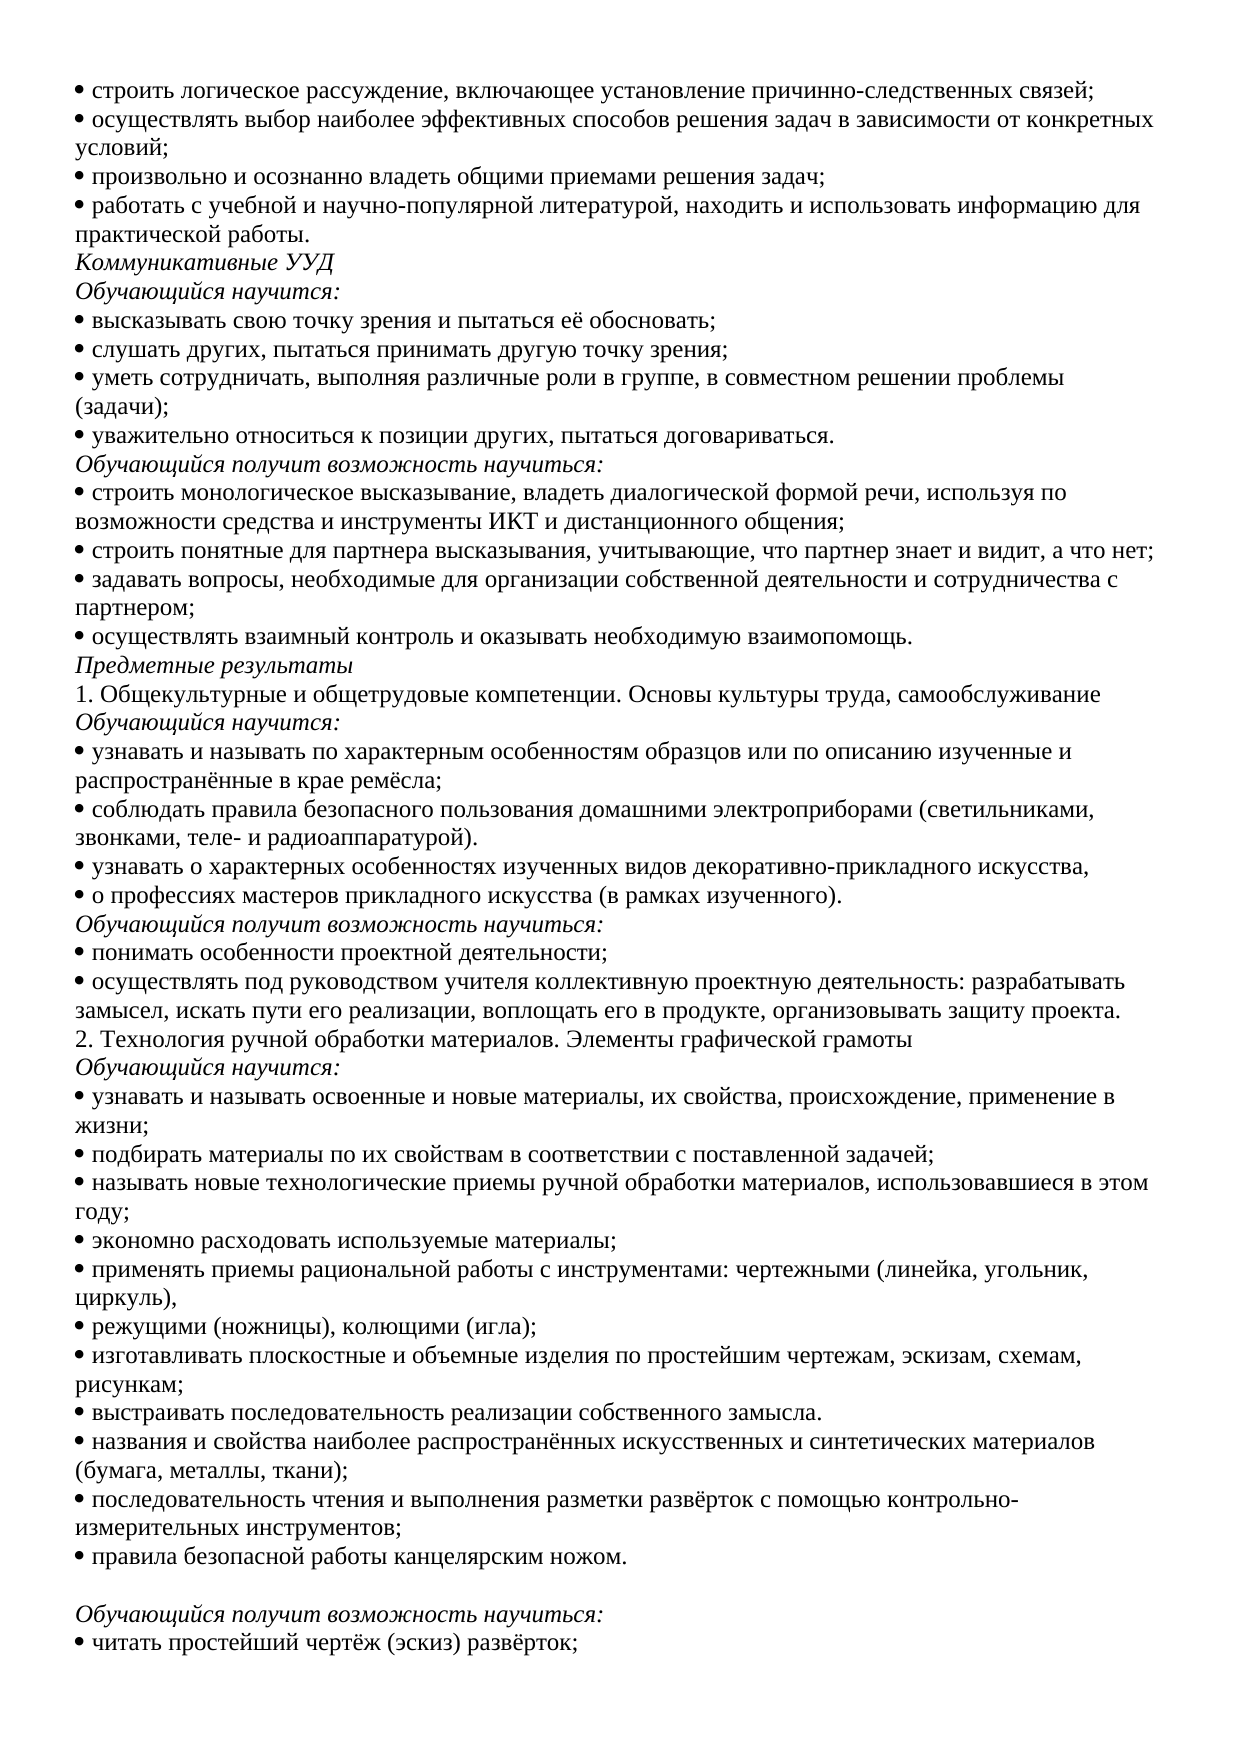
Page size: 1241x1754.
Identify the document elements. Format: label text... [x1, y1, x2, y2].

text подбирать материалы по их свойствам в соответствии с поставленной задачей; [75, 1139, 1165, 1167]
text узнавать и называть освоенные и новые материалы, их свойства, происхождение, применение в жизни; [75, 1081, 1165, 1139]
text уважительно относиться к позиции других, пытаться договариваться. [75, 420, 1165, 449]
text задавать вопросы, необходимые для организации собственной деятельности и сотрудничества с партнером; [75, 564, 1165, 621]
text режущими (ножницы), колющими (игла); [75, 1311, 1165, 1340]
text узнавать и называть по характерным особенностям образцов или по описанию изученные и распространённые в крае ремёсла; [75, 736, 1165, 794]
text Обучающийся получит возможность научиться: [75, 449, 1165, 477]
text названия и свойства наиболее распространённых искусственных и синтетических материалов (бумага, металлы, ткани); [75, 1426, 1165, 1484]
text произвольно и осознанно владеть общими приемами решения задач; [75, 161, 1165, 190]
text уметь сотрудничать, выполняя различные роли в группе, в совместном решении проблемы (задачи); [75, 362, 1165, 420]
text Обучающийся научится: [75, 707, 1165, 736]
text называть новые технологические приемы ручной обработки материалов, использовавшиеся в этом году; [75, 1167, 1165, 1225]
text узнавать о характерных особенностях изученных видов декоративно-прикладного искусства, [75, 851, 1165, 880]
text слушать других, пытаться принимать другую точку зрения; [75, 334, 1165, 362]
text выстраивать последовательность реализации собственного замысла. [75, 1397, 1165, 1426]
text строить монологическое высказывание, владеть диалогической формой речи, используя по возможности средства и инструменты ИКТ и дистанционного общения; [75, 477, 1165, 535]
text Коммуникативные УУД [75, 247, 1165, 276]
text Предметные результаты [75, 650, 1165, 679]
text Обучающийся научится: [75, 1052, 1165, 1081]
text строить логическое рассуждение, включающее установление причинно-следственных связей; [75, 75, 1165, 104]
text изготавливать плоскостные и объемные изделия по простейшим чертежам, эскизам, схемам, рисункам; [75, 1340, 1165, 1397]
text осуществлять выбор наиболее эффективных способов решения задач в зависимости от конкретных условий; [75, 104, 1165, 161]
text работать с учебной и научно-популярной литературой, находить и использовать информацию для практической работы. [75, 190, 1165, 247]
text о профессиях мастеров прикладного искусства (в рамках изученного). [75, 880, 1165, 909]
text осуществлять под руководством учителя коллективную проектную деятельность: разрабатывать замысел, искать пути его реализации, воплощать его в продукте, организовывать защиту проекта. [75, 966, 1165, 1024]
text экономно расходовать используемые материалы; [75, 1225, 1165, 1254]
text Обучающийся получит возможность научиться: [75, 909, 1165, 937]
text строить понятные для партнера высказывания, учитывающие, что партнер знает и видит, а что нет; [75, 535, 1165, 564]
text понимать особенности проектной деятельности; [75, 937, 1165, 966]
text правила безопасной работы канцелярским ножом. [75, 1541, 1165, 1570]
text читать простейший чертёж (эскиз) развёрток; [75, 1627, 1165, 1656]
text Обучающийся научится: [75, 276, 1165, 305]
text применять приемы рациональной работы с инструментами: чертежными (линейка, угольник, циркуль), [75, 1254, 1165, 1311]
text последовательность чтения и выполнения разметки развёрток с помощью контрольно-измерительных инструментов; [75, 1484, 1165, 1541]
text осуществлять взаимный контроль и оказывать необходимую взаимопомощь. [75, 621, 1165, 650]
text 2. Технология ручной обработки материалов. Элементы графической грамоты [75, 1024, 1165, 1052]
text 1. Общекультурные и общетрудовые компетенции. Основы культуры труда, самообслуживание [75, 679, 1165, 707]
text высказывать свою точку зрения и пытаться её обосновать; [75, 305, 1165, 334]
text соблюдать правила безопасного пользования домашними электроприборами (светильниками, звонками, теле- и радиоаппаратурой). [75, 794, 1165, 851]
text Обучающийся получит возможность научиться: [75, 1599, 1165, 1627]
